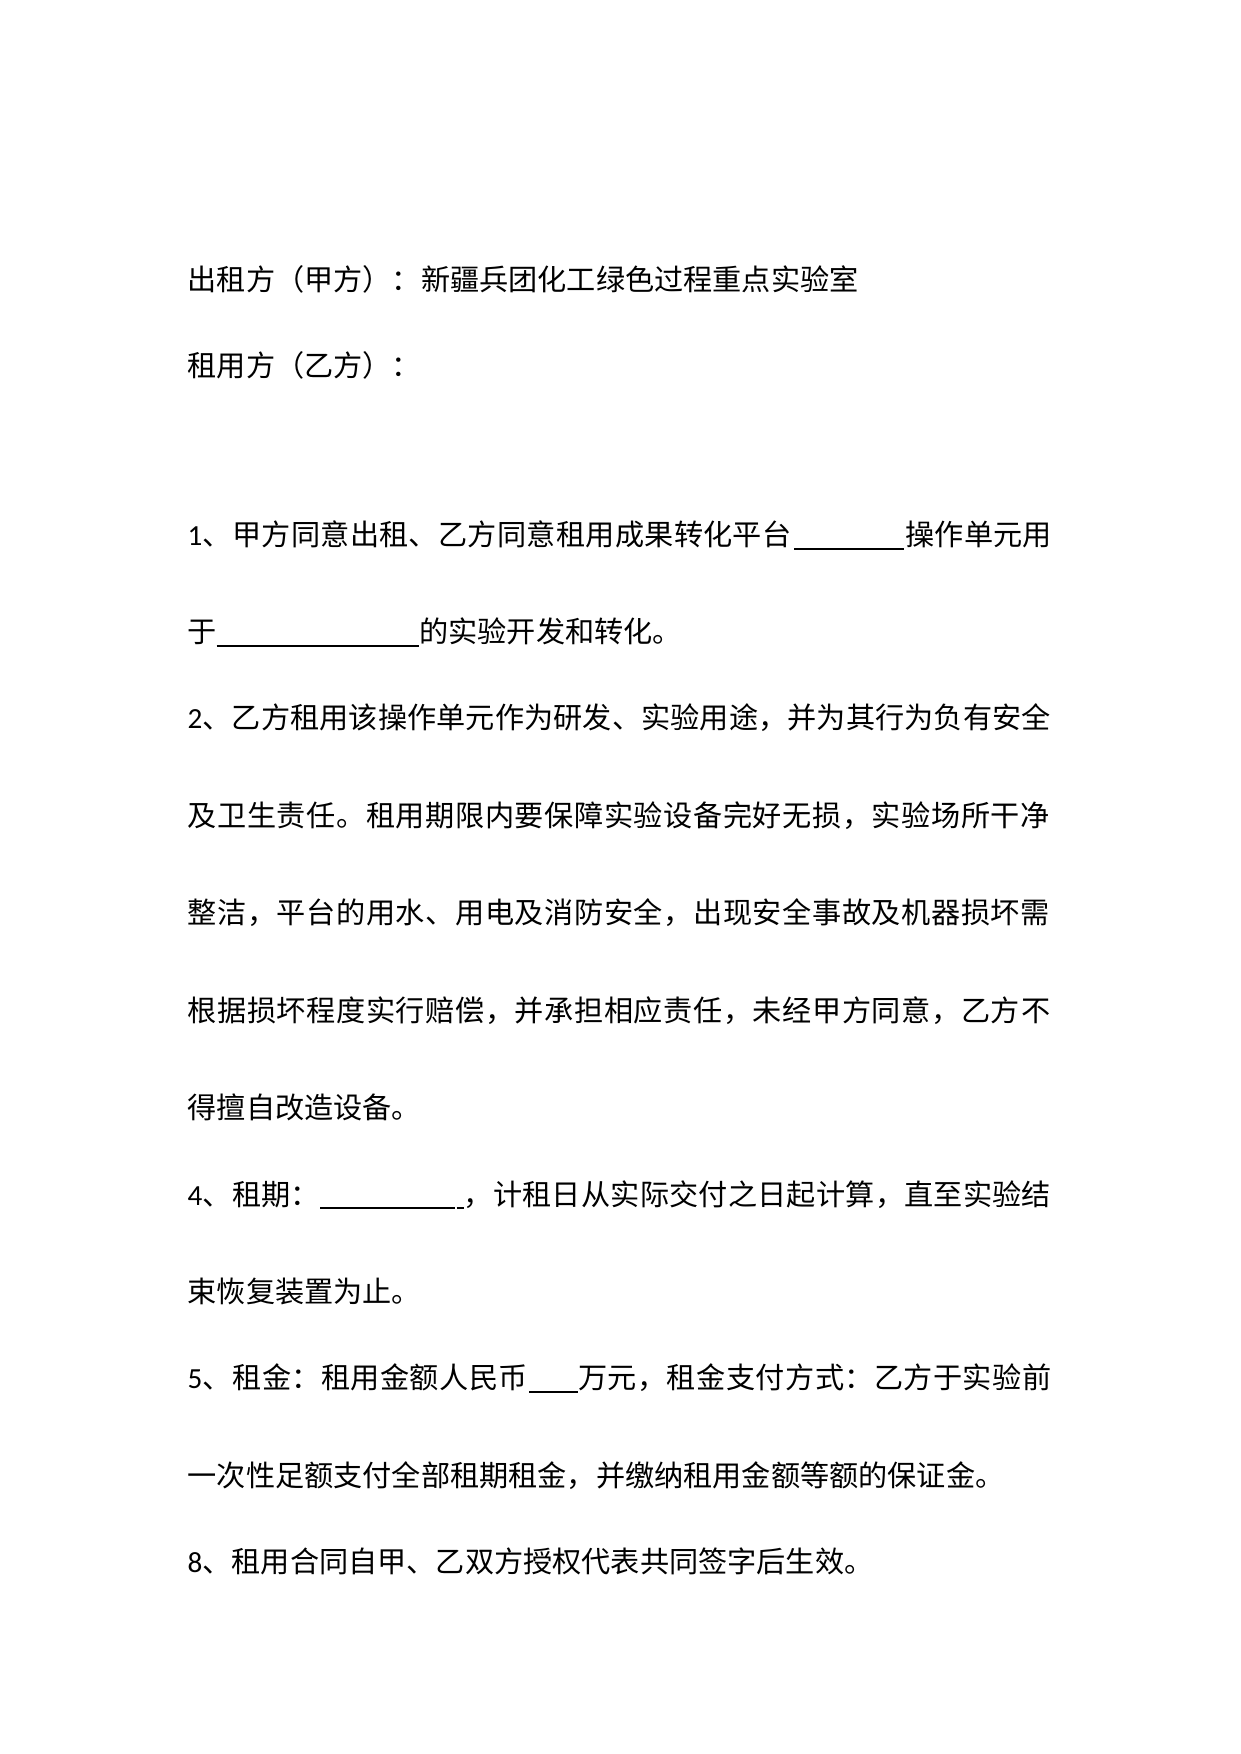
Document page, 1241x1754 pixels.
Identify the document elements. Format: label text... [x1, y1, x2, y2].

text 8、租用合同自甲、乙双方授权代表共同签字后生效。 [187, 1527, 1053, 1592]
text 5、租金：租用金额人民币 万元，租金支付方式：乙方于实验前一次性足额支付全部租期租金，并缴纳租用金额等额的保证金。 [187, 1343, 1053, 1506]
text 出租方（甲方）：新疆兵团化工绿色过程重点实验室 [187, 245, 1053, 310]
text 4、租期： ，计租日从实际交付之日起计算，直至实验结束恢复装置为止。 [187, 1160, 1053, 1322]
text 2、乙方租用该操作单元作为研发、实验用途，并为其行为负有安全及卫生责任。租用期限内要保障实验设备完好无损，实验场所干净整洁，平台的用水、用电及消防安全，出现安全事故及机器损坏需根据损坏程度实行赔偿，并承担相应责任，未经甲方同意，乙方不得擅自改造设备。 [187, 683, 1053, 1138]
text 1、甲方同意出租、乙方同意租用成果转化平台 操作单元用于 的实验开发和转化。 [187, 500, 1053, 662]
text 租用方（乙方）： [187, 331, 1053, 396]
